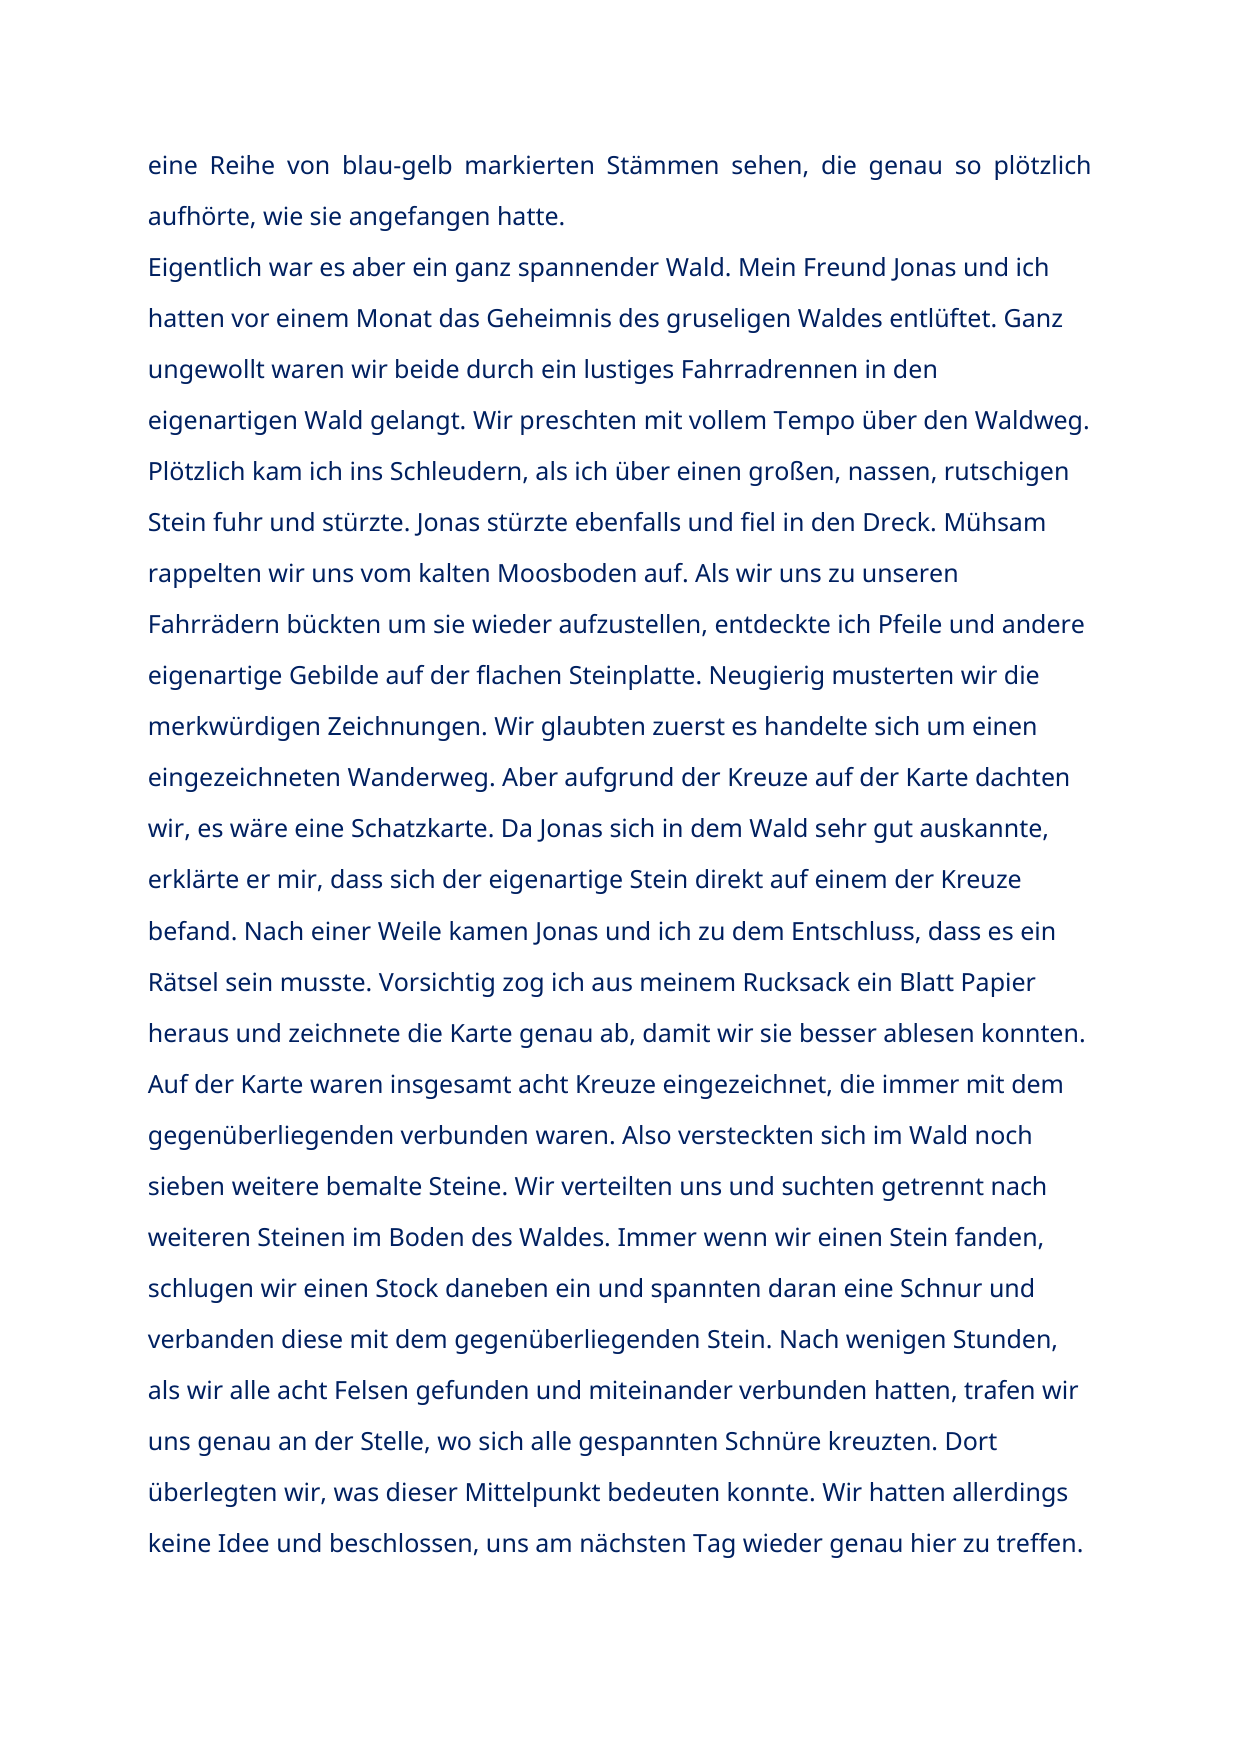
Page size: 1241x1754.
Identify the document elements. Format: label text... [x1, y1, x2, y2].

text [148, 148, 1093, 233]
text Eigentlich war es aber ein ganz spannender Wald. Mein Freund Jonas und ich hatten vor einem Monat das Geheimnis des gruseligen Waldes entlüftet. Ganz ungewollt waren wir beide durch ein lustiges Fahrradrennen in den eigenartigen Wald gelangt. Wir preschten mit vollem Tempo über den Waldweg. Plötzlich kam ich ins Schleudern, als ich über einen großen, nassen, rutschigen Stein fuhr und stürzte. Jonas stürzte ebenfalls und fiel in den Dreck. Mühsam rappelten wir uns vom kalten Moosboden auf. Als wir uns zu unseren Fahrrädern bückten um sie wieder aufzustellen, entdeckte ich Pfeile und andere eigenartige Gebilde auf der flachen Steinplatte. Neugierig musterten wir die merkwürdigen Zeichnungen. Wir glaubten zuerst es handelte sich um einen eingezeichneten Wanderweg. Aber aufgrund der Kreuze auf der Karte dachten wir, es wäre eine Schatzkarte. Da Jonas sich in dem Wald sehr gut auskannte, erklärte er mir, dass sich der eigenartige Stein direkt auf einem der Kreuze befand. Nach einer Weile kamen Jonas und ich zu dem Entschluss, dass es ein Rätsel sein musste. Vorsichtig zog ich aus meinem Rucksack ein Blatt Papier heraus und zeichnete die Karte genau ab, damit wir sie besser ablesen konnten. Auf der Karte waren insgesamt acht Kreuze eingezeichnet, die immer mit dem gegenüberliegenden verbunden waren. Also versteckten sich im Wald noch sieben weitere bemalte Steine. Wir verteilten uns und suchten getrennt nach weiteren Steinen im Boden des Waldes. Immer wenn wir einen Stein fanden, schlugen wir einen Stock daneben ein und spannten daran eine Schnur und verbanden diese mit dem gegenüberliegenden Stein. Nach wenigen Stunden, als wir alle acht Felsen gefunden und miteinander verbunden hatten, trafen wir uns genau an der Stelle, wo sich alle gespannten Schnüre kreuzten. Dort überlegten wir, was dieser Mittelpunkt bedeuten konnte. Wir hatten allerdings keine Idee und beschlossen, uns am nächsten Tag wieder genau hier zu treffen. [148, 250, 1093, 1560]
